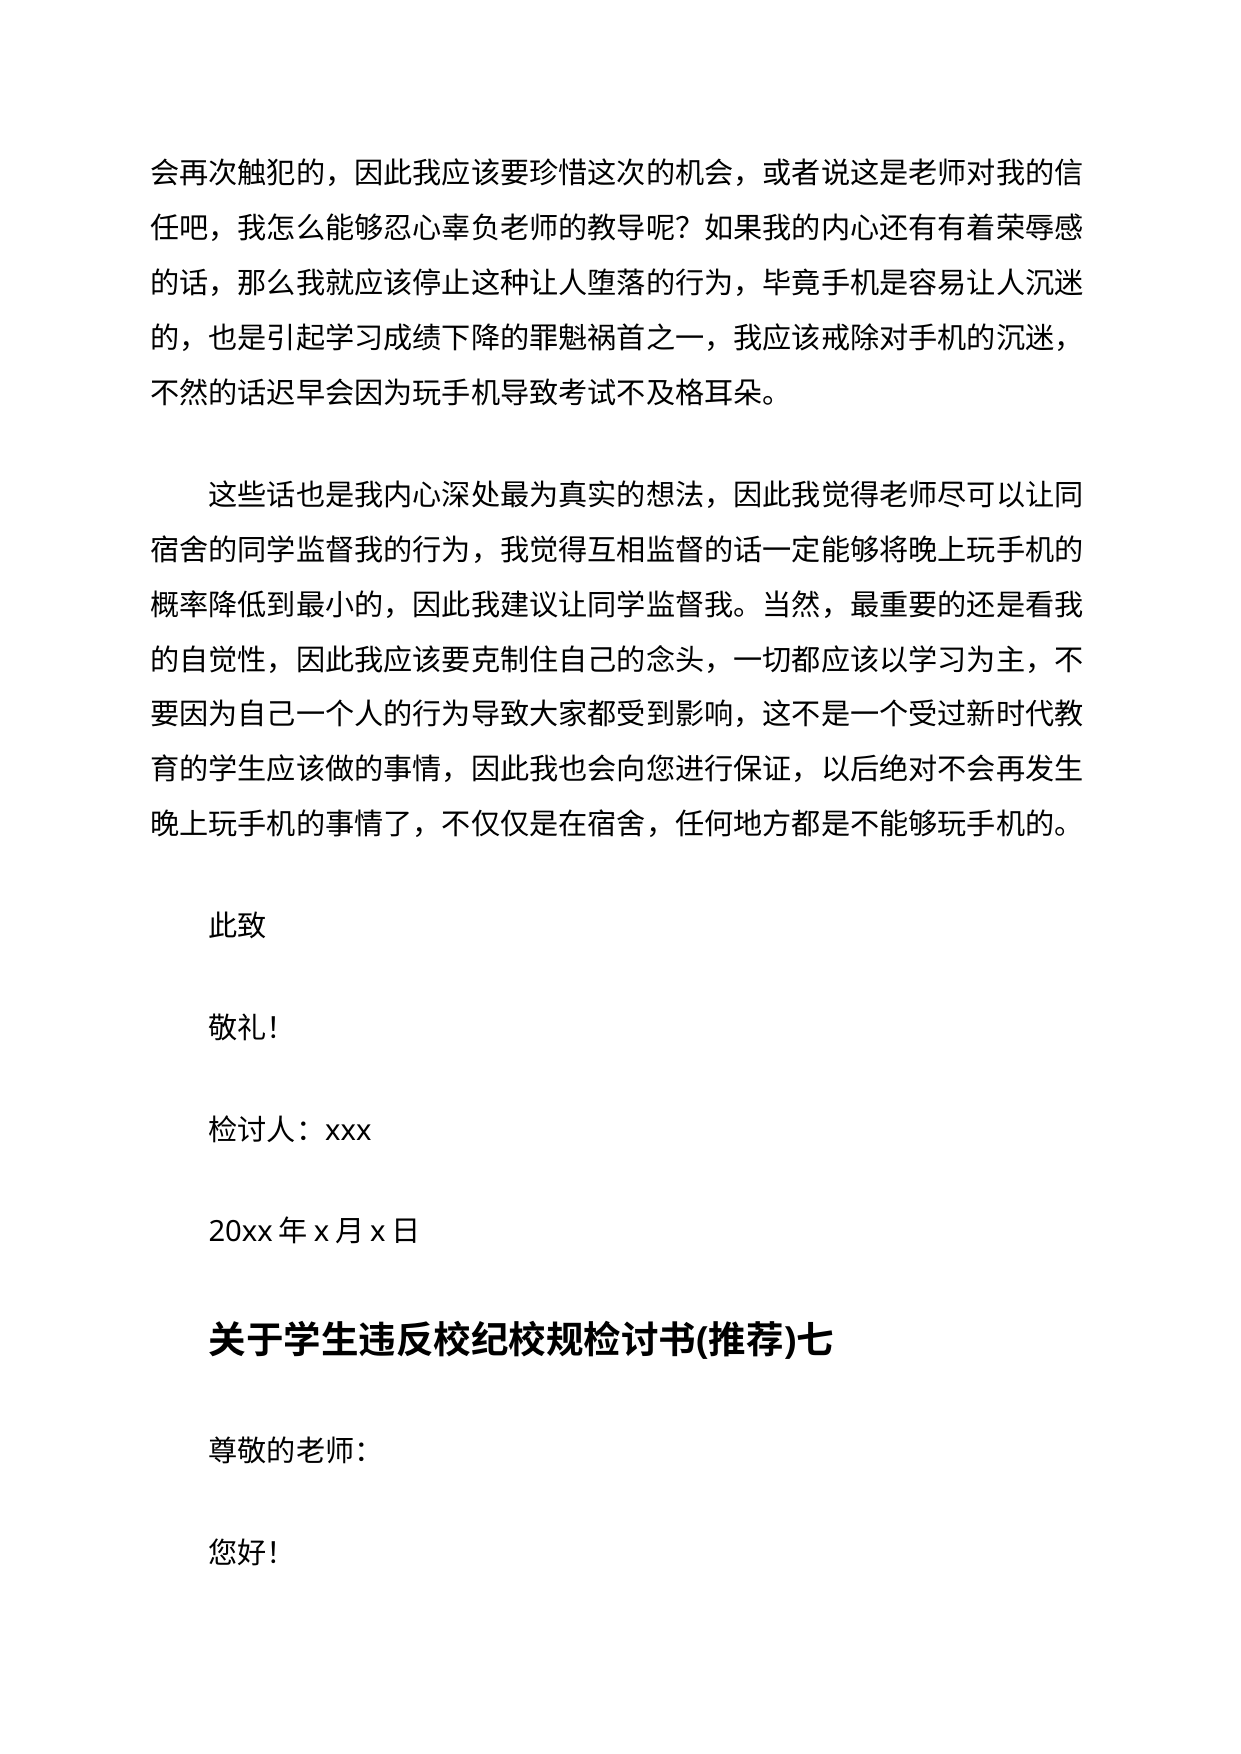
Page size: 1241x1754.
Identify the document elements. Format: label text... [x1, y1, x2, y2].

text 敬礼！ [150, 1004, 1090, 1047]
text 20xx年x月x日 [150, 1208, 1090, 1250]
text 此致 [150, 902, 1090, 945]
text 关于学生违反校纪校规检讨书(推荐)七 [150, 1310, 1090, 1364]
text 尊敬的老师： [150, 1428, 1090, 1470]
text 检讨人：xxx [150, 1106, 1090, 1148]
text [150, 150, 1090, 412]
text 您好！ [150, 1529, 1090, 1572]
text 这些话也是我内心深处最为真实的想法，因此我觉得老师尽可以让同宿舍的同学监督我的行为，我觉得互相监督的话一定能够将晚上玩手机的概率降低到最小的，因此我建议让同学监督我。当然，最重要的还是看我的自觉性，因此我应该要克制住自己的念头，一切都应该以学习为主，不要因为自己一个人的行为导致大家都受到影响，这不是一个受过新时代教育的学生应该做的事情，因此我也会向您进行保证，以后绝对不会再发生晚上玩手机的事情了，不仅仅是在宿舍，任何地方都是不能够玩手机的。 [150, 471, 1090, 843]
